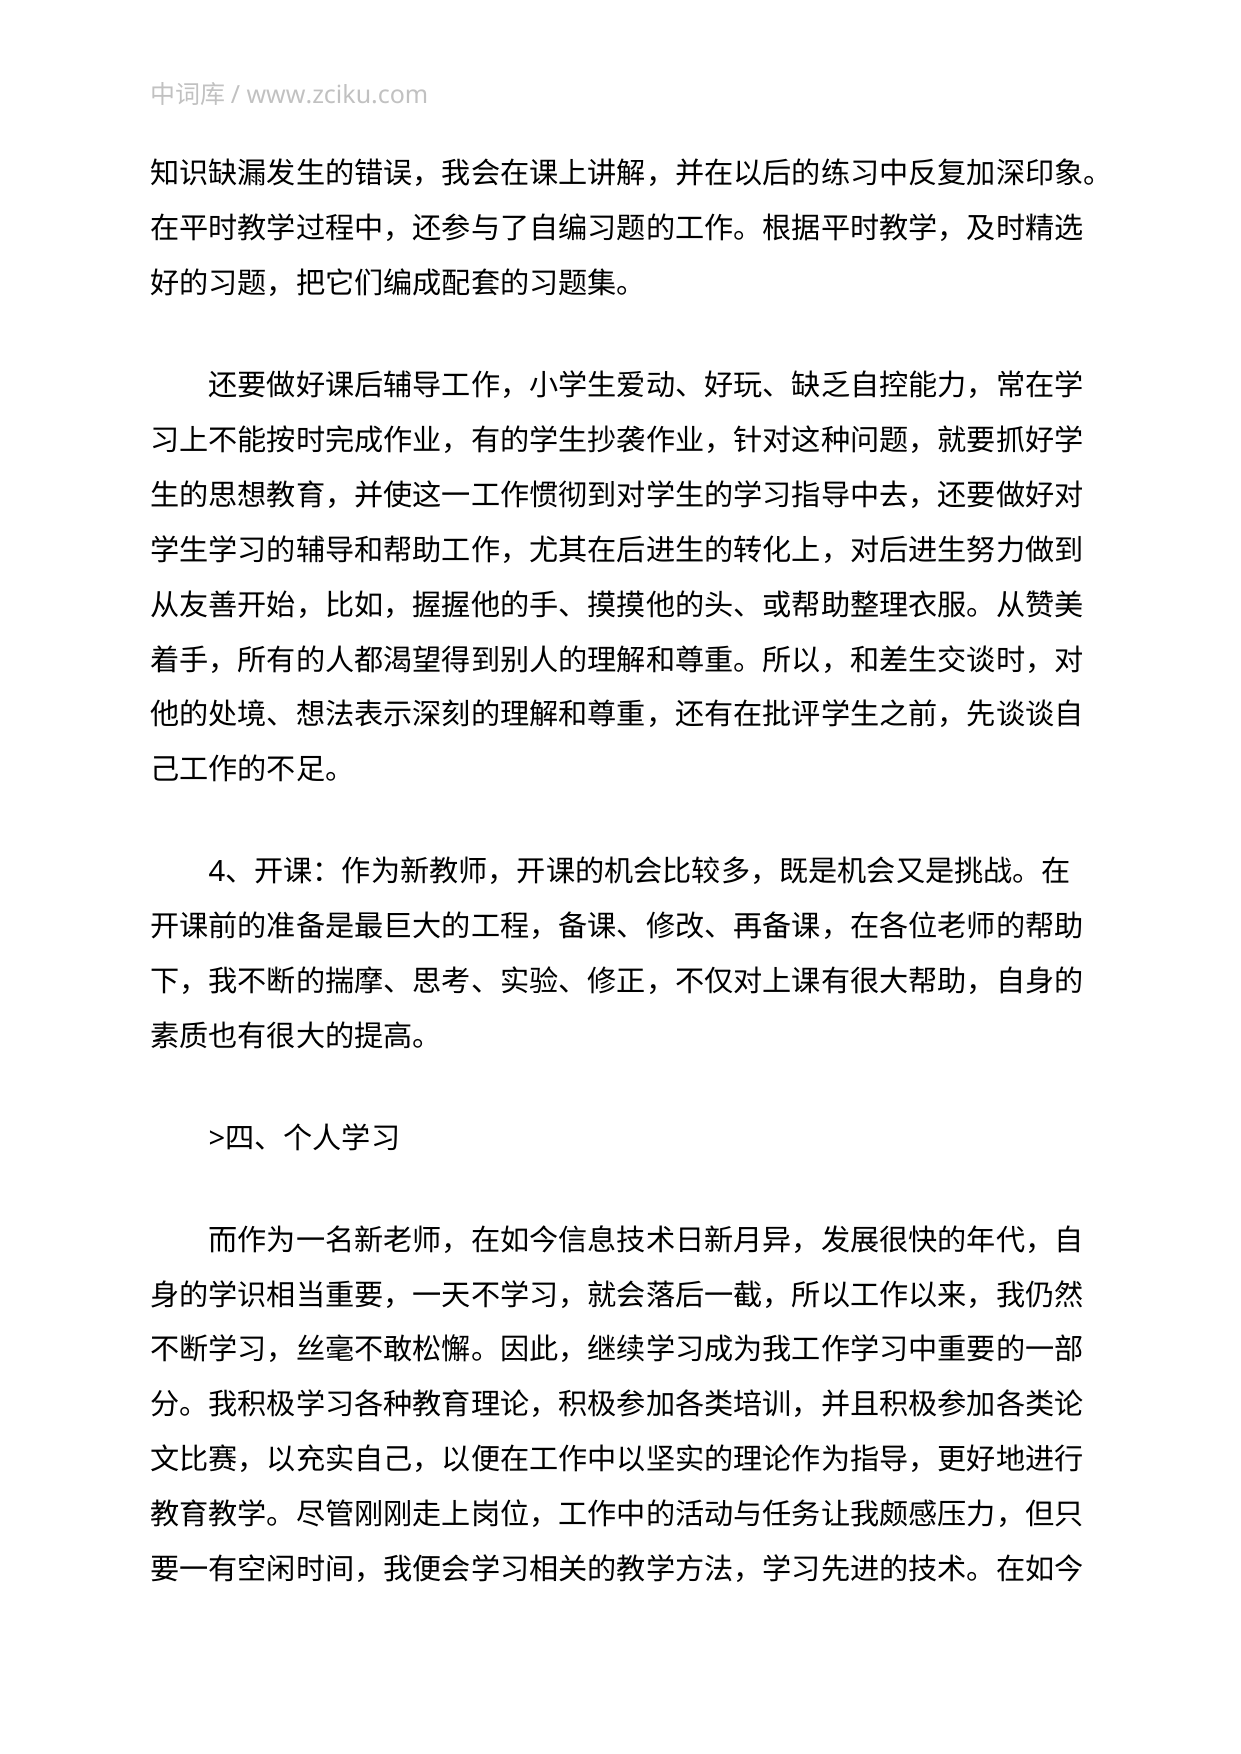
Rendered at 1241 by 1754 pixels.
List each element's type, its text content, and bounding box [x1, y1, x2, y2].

text 4、开课：作为新教师，开课的机会比较多，既是机会又是挑战。在开课前的准备是最巨大的工程，备课、修改、再备课，在各位老师的帮助下，我不断的揣摩、思考、实验、修正，不仅对上课有很大帮助，自身的素质也有很大的提高。 [150, 848, 1090, 1055]
text 还要做好课后辅导工作，小学生爱动、好玩、缺乏自控能力，常在学习上不能按时完成作业，有的学生抄袭作业，针对这种问题，就要抓好学生的思想教育，并使这一工作惯彻到对学生的学习指导中去，还要做好对学生学习的辅导和帮助工作，尤其在后进生的转化上，对后进生努力做到从友善开始，比如，握握他的手、摸摸他的头、或帮助整理衣服。从赞美着手，所有的人都渴望得到别人的理解和尊重。所以，和差生交谈时，对他的处境、想法表示深刻的理解和尊重，还有在批评学生之前，先谈谈自己工作的不足。 [150, 362, 1090, 788]
text >四、个人学习 [150, 1114, 1090, 1157]
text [150, 1216, 1090, 1588]
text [150, 150, 1090, 302]
